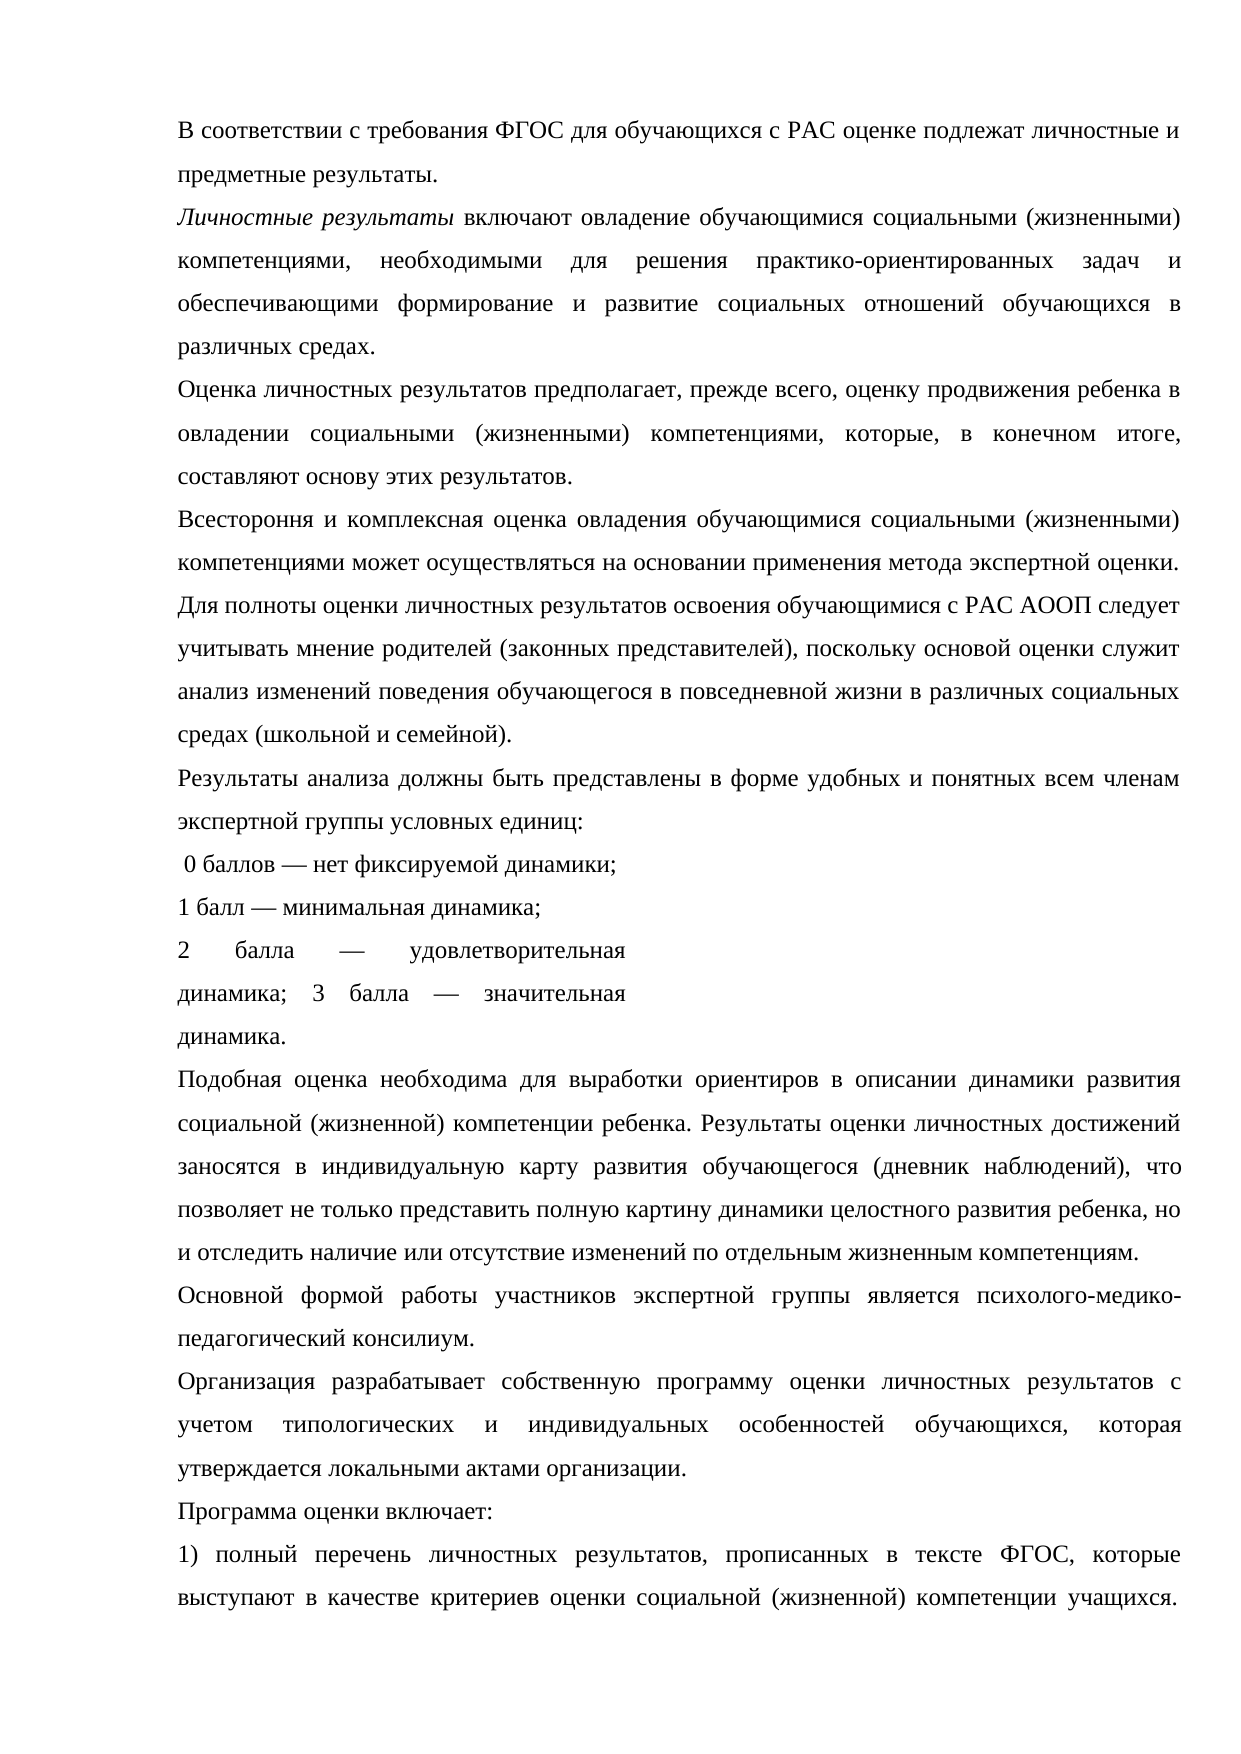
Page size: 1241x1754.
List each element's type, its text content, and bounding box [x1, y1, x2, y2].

text Программа оценки включает: [177, 1496, 1213, 1524]
text Личностные результаты включают овладение обучающимися социальными (жизненными) компетенциями, необходимыми для решения практико-ориентированных задач и обеспечивающими формирование и развитие социальных отношений обучающихся в различных средах. [177, 202, 1181, 360]
text Оценка личностных результатов предполагает, прежде всего, оценку продвижения ребенка в овладении социальными (жизненными) компетенциями, которые, в конечном итоге, составляют основу этих результатов. [177, 374, 1181, 489]
text Подобная оценка необходима для выработки ориентиров в описании динамики развития социальной (жизненной) компетенции ребенка. Результаты оценки личностных достижений заносятся в индивидуальную карту развития обучающегося (дневник наблюдений), что позволяет не только представить полную картину динамики целостного развития ребенка, но и отследить наличие или отсутствие изменений по отдельным жизненным компетенциям. [177, 1064, 1182, 1266]
text Результаты анализа должны быть представлены в форме удобных и понятных всем членам экспертной группы условных единиц: [177, 763, 1181, 834]
text Основной формой работы участников экспертной группы является психолого-медико- педагогический консилиум. [177, 1280, 1182, 1352]
text 2 балла ― удовлетворительная динамика; 3 балла ― значительная динамика. [177, 935, 626, 1050]
text 0 баллов ― нет фиксируемой динамики; 1 балл ― минимальная динамика; [177, 849, 617, 921]
text Всестороння и комплексная оценка овладения обучающимися социальными (жизненными) компетенциями может осуществляться на основании применения метода экспертной оценки. Для полноты оценки личностных результатов освоения обучающимися с РАС АООП следует учитывать мнение родителей (законных представителей), поскольку основой оценки служит анализ изменений поведения обучающегося в повседневной жизни в различных социальных средах (школьной и семейной). [177, 504, 1181, 748]
text В соответствии с требования ФГОС для обучающихся с РАС оценке подлежат личностные и предметные результаты. [177, 115, 1181, 187]
list полный перечень личностных результатов, прописанных в тексте ФГОС, которые выступают в качестве критериев оценки социальной (жизненной) компетенции учащихся. [177, 1539, 1181, 1611]
text Организация разрабатывает собственную программу оценки личностных результатов с учетом типологических и индивидуальных особенностей обучающихся, которая утверждается локальными актами организации. [177, 1366, 1182, 1481]
